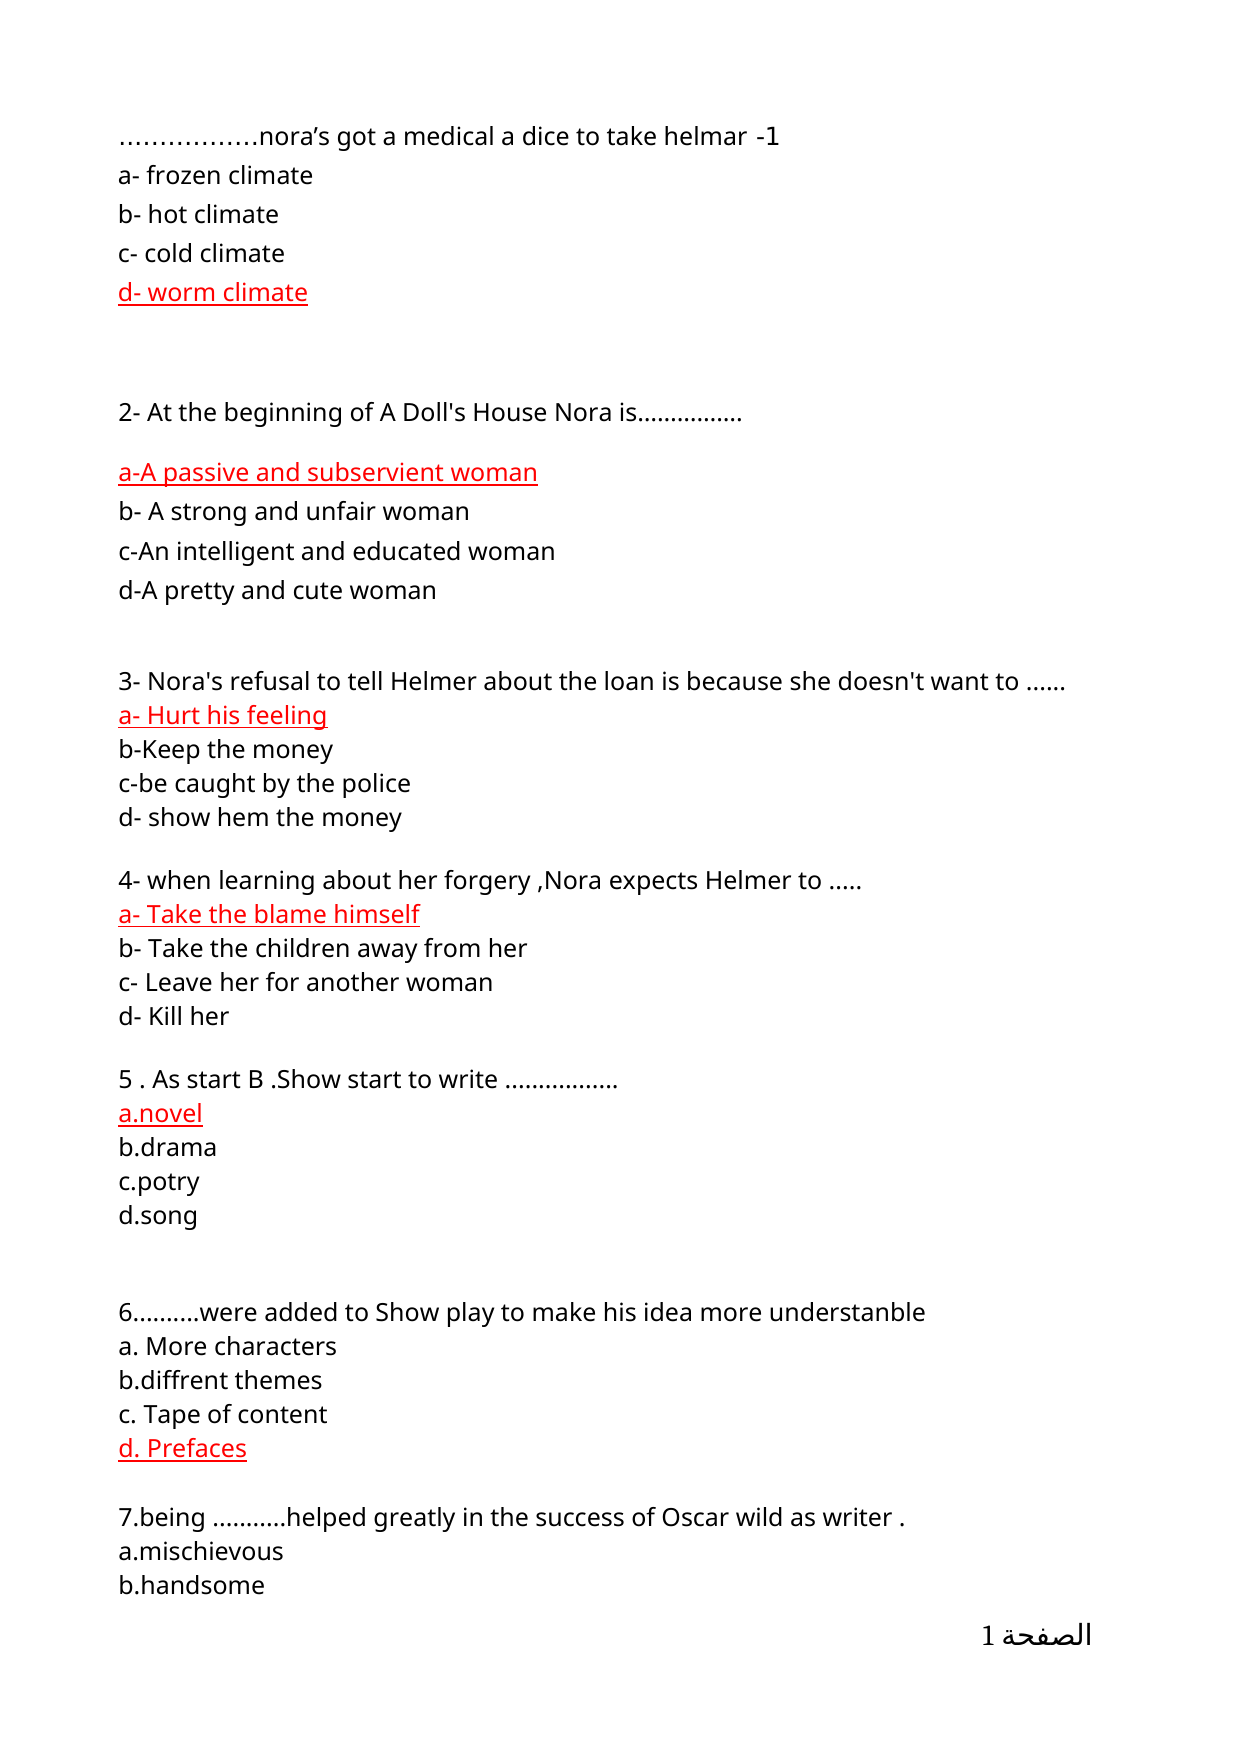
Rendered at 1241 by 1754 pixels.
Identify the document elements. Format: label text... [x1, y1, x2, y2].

text a-A passive and subservient woman b- A strong and unfair woman c-An intelligent and educated woman d-A pretty and cute woman [118, 455, 1093, 639]
text 5 . As start B .Show start to write ................. a.novel b.drama c.potry d.song [118, 1062, 1093, 1232]
text 2- At the beginning of A Doll's House Nora is……………. [118, 395, 1093, 429]
text 1- nora’s got a medical a dice to take helmar…………….. a- frozen climate b- hot climate c- cold climate d- worm climate [118, 118, 1093, 309]
text 4- when learning about her forgery ,Nora expects Helmer to ..... a- Take the blame himself b- Take the children away from her c- Leave her for another woman d- Kill her [118, 863, 1093, 1033]
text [118, 1499, 1093, 1601]
text 3- Nora's refusal to tell Helmer about the loan is because she doesn't want to ...... a- Hurt his feeling b-Keep the money c-be caught by the police d- show hem the money [118, 664, 1093, 834]
text 6..........were added to Show play to make his idea more understanble a. More characters b.diffrent themes c. Tape of content d. Prefaces [118, 1295, 1093, 1465]
